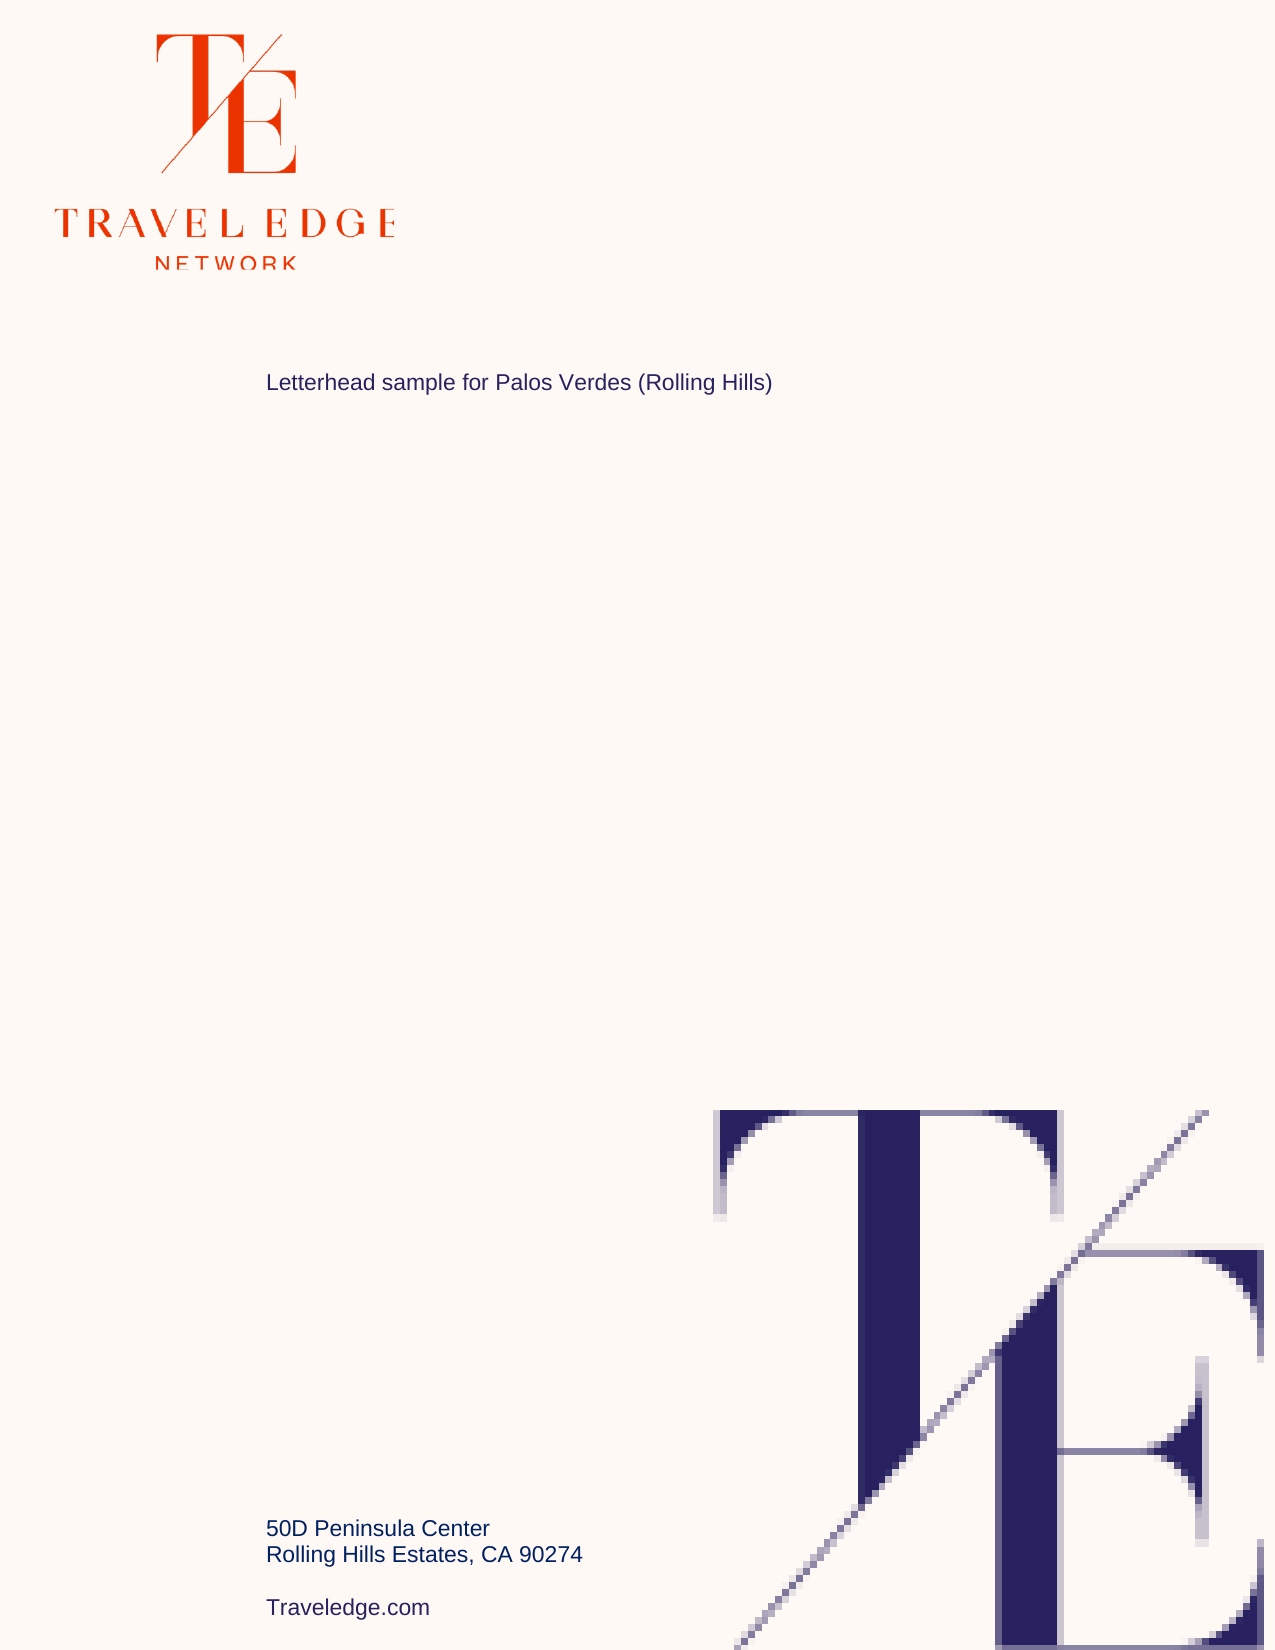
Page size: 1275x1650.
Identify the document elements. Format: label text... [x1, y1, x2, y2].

picture [53, 34, 394, 269]
text Letterhead sample for Palos Verdes (Rolling Hills) [266, 369, 974, 396]
